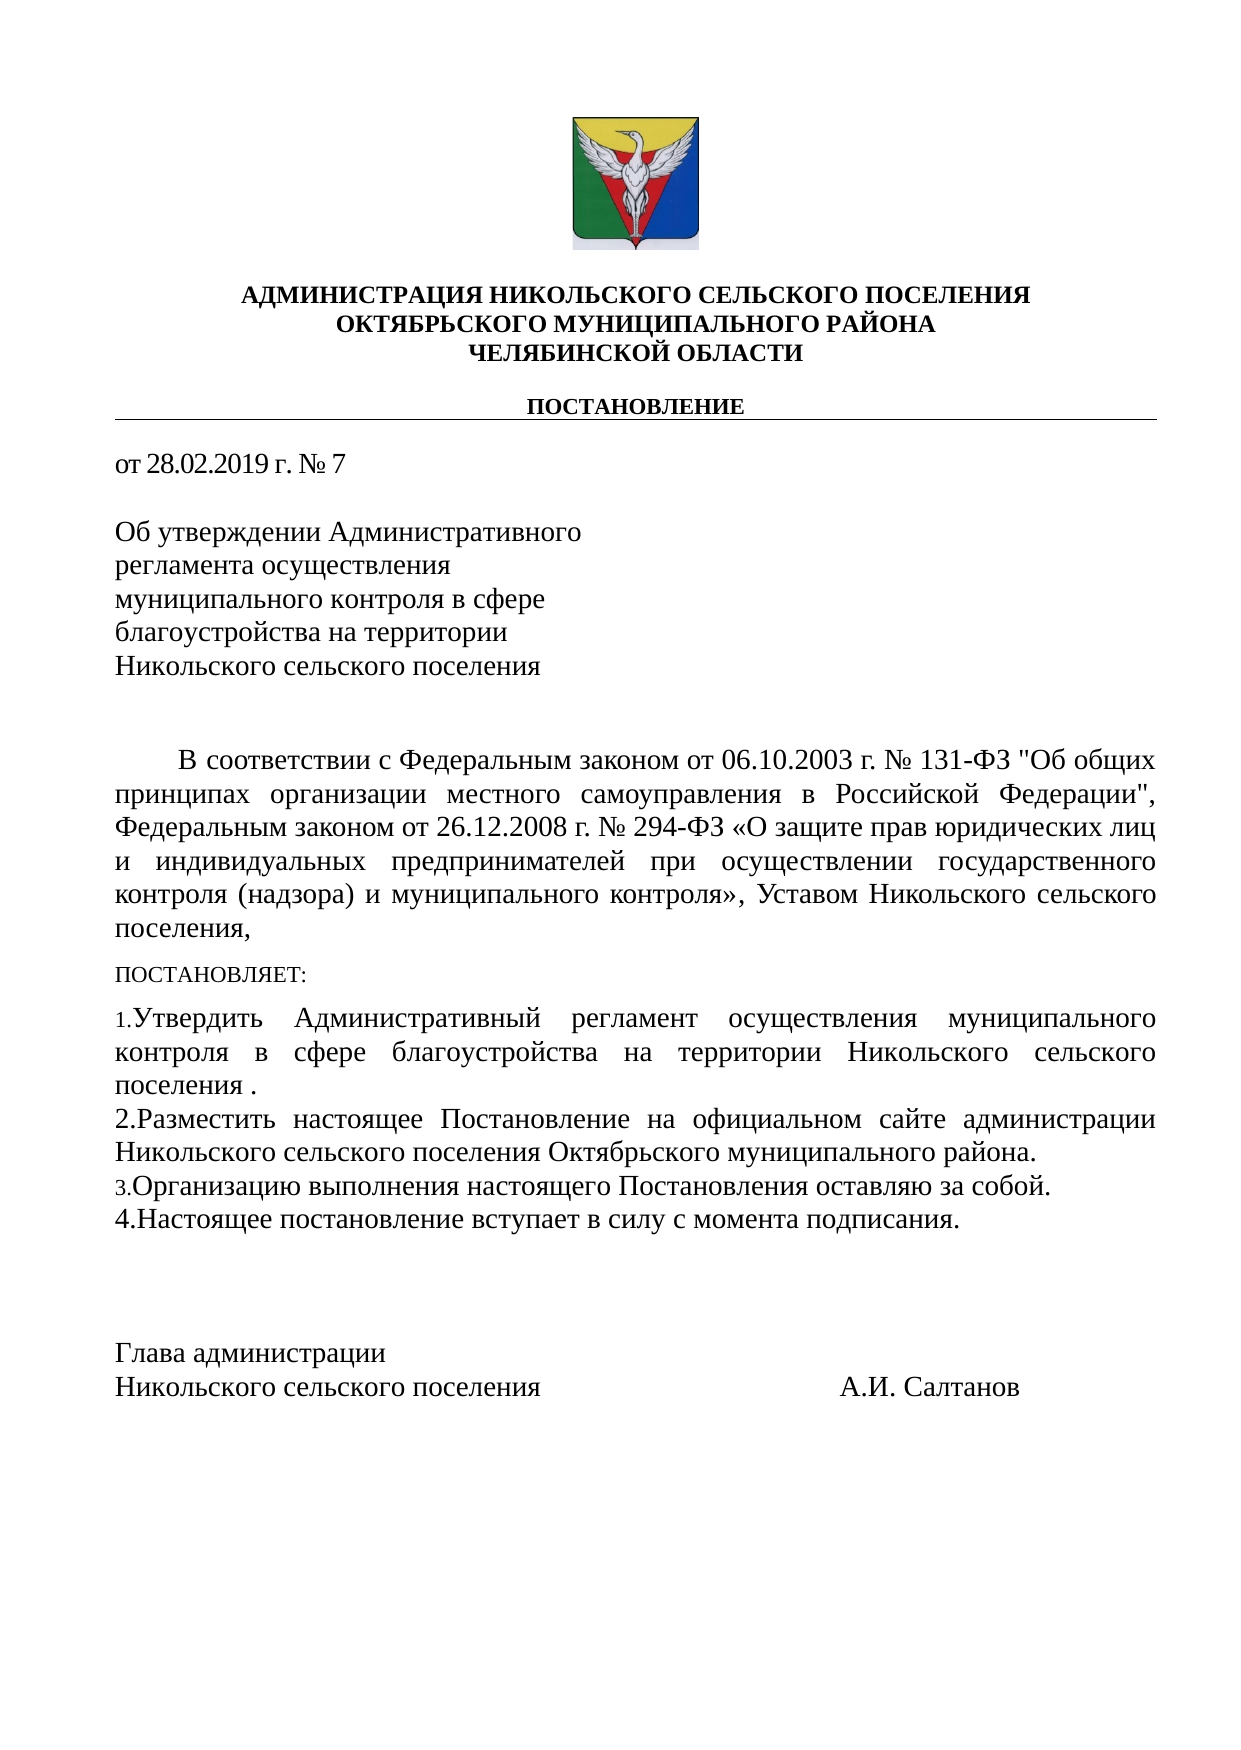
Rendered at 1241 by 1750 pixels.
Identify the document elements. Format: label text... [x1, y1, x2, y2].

text 3.Организацию выполнения настоящего Постановления оставляю за собой. [114, 1168, 1157, 1201]
text АДМИНИСТРАЦИЯ НИКОЛЬСКОГО СЕЛЬСКОГО ПОСЕЛЕНИЯ [114, 280, 1157, 309]
text ПОСТАНОВЛЯЕТ: [114, 961, 1157, 987]
text Никольского сельского поселения А.И. Салтанов [114, 1369, 1157, 1403]
text от 28.02.2019 г. № 7 [114, 447, 1112, 480]
text Глава администрации [114, 1336, 1157, 1369]
text 1.Утвердить Административный регламент осуществления муниципального контроля в сфере благоустройства на территории Никольского сельского поселения . [114, 1000, 1157, 1101]
subtitle В соответствии с Федеральным законом от 06.10.2003 г. № 131-ФЗ "Об общих принципах организации местного самоуправления в Российской Федерации", Федеральным законом от 26.12.2008 г. № 294-ФЗ «О защите прав юридических лиц и индивидуальных предпринимателей при осуществлении государственного контроля (надзора) и муниципального контроля», Уставом Никольского сельского поселения, [114, 742, 1157, 943]
text ПОСТАНОВЛЕНИЕ [114, 393, 1157, 420]
text 2.Разместить настоящее Постановление на официальном сайте администрации Никольского сельского поселения Октябрьского муниципального района. [114, 1101, 1157, 1168]
text ЧЕЛЯБИНСКОЙ ОБЛАСТИ [114, 338, 1157, 367]
text ОКТЯБРЬСКОГО МУНИЦИПАЛЬНОГО РАЙОНА [114, 309, 1157, 338]
text 4.Настоящее постановление вступает в силу с момента подписания. [114, 1201, 1157, 1235]
table_header Об утверждении Административного регламента осуществления муниципального контроля в сфере благоустройства на территории Никольского сельского поселения [103, 514, 1119, 681]
picture [572, 117, 699, 250]
